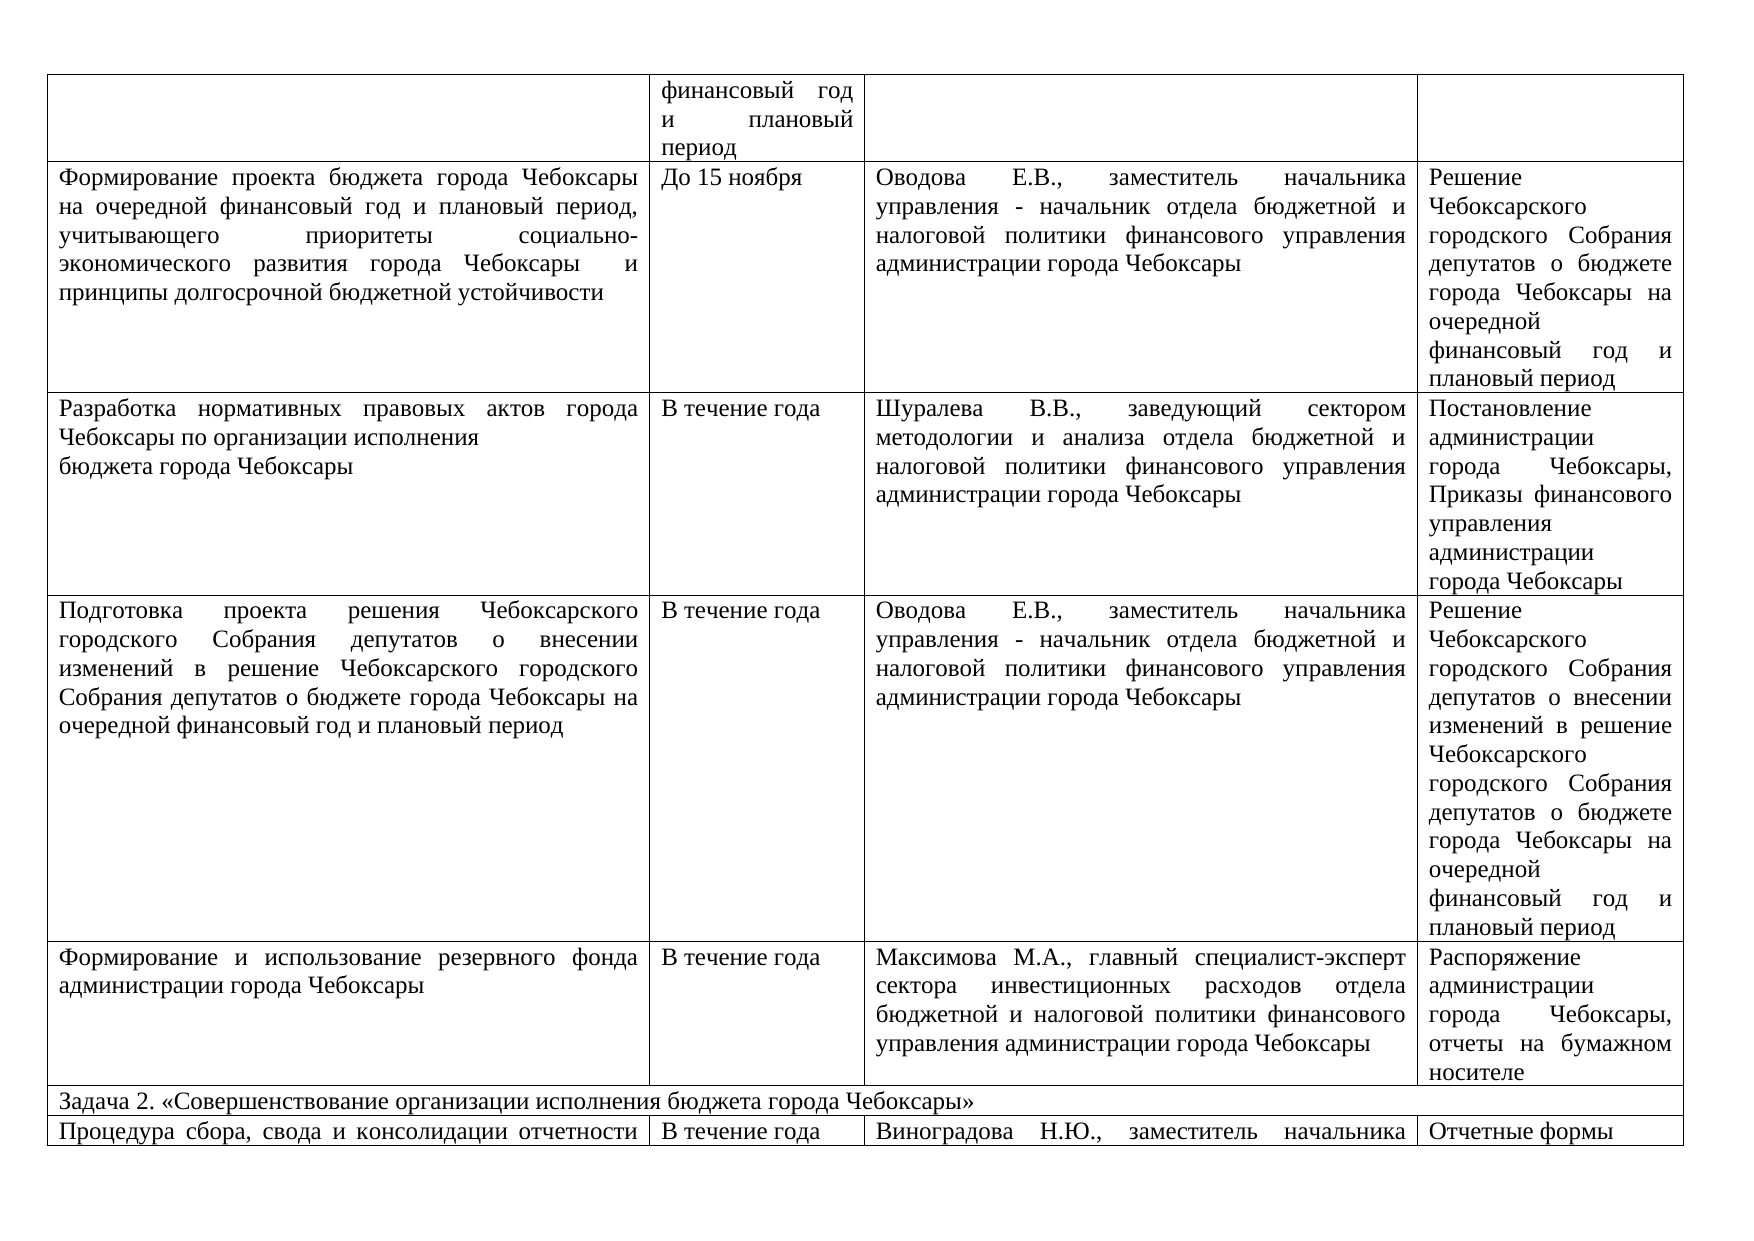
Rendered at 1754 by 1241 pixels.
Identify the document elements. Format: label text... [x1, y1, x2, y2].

table_cell В течение года [650, 942, 864, 1085]
table_cell Распоряжение администрации города Чебоксары, отчеты на бумажном носителе [1418, 942, 1683, 1085]
table_cell В течение года [650, 1116, 864, 1145]
table_cell Формирование и использование резервного фонда администрации города Чебоксары [48, 942, 649, 1085]
table_cell Формирование проекта бюджета города Чебоксары на очередной финансовый год и плановый период, учитывающего приоритеты социально-экономического развития города Чебоксары и принципы долгосрочной бюджетной устойчивости [48, 162, 649, 392]
table_cell Разработка нормативных правовых актов города Чебоксары по организации исполнения бюджета города Чебоксары [48, 393, 649, 594]
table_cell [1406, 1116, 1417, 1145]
table_cell Решение Чебоксарского городского Собрания депутатов о внесении изменений в решение Чебоксарского городского Собрания депутатов о бюджете города Чебоксары на очередной финансовый год и плановый период [1418, 596, 1683, 941]
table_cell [48, 75, 649, 161]
table_cell Решение Чебоксарского городского Собрания депутатов о бюджете города Чебоксары на очередной финансовый год и плановый период [1418, 162, 1683, 392]
table_cell Постановление администрации города Чебоксары, Приказы финансового управления администрации города Чебоксары [1418, 393, 1683, 594]
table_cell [1418, 75, 1683, 161]
table_cell Оводова Е.В., заместитель начальника управления - начальник отдела бюджетной и налоговой политики финансового управления администрации города Чебоксары [865, 162, 1417, 392]
table_cell Максимова М.А., главный специалист-эксперт сектора инвестиционных расходов отдела бюджетной и налоговой политики финансового управления администрации города Чебоксары [865, 942, 1417, 1085]
table_cell Оводова Е.В., заместитель начальника управления - начальник отдела бюджетной и налоговой политики финансового управления администрации города Чебоксары [865, 596, 1417, 941]
table_cell В течение года [650, 596, 864, 941]
table_cell Отчетные формы [1418, 1116, 1683, 1145]
table_cell До 15 ноября [650, 162, 864, 392]
table_cell Шуралева В.В., заведующий сектором методологии и анализа отдела бюджетной и налоговой политики финансового управления администрации города Чебоксары [865, 393, 1417, 594]
table_cell Подготовка проекта решения Чебоксарского городского Собрания депутатов о внесении изменений в решение Чебоксарского городского Собрания депутатов о бюджете города Чебоксары на очередной финансовый год и плановый период [48, 596, 649, 941]
table_cell Задача 2. «Совершенствование организации исполнения бюджета города Чебоксары» [48, 1086, 1683, 1115]
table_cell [650, 75, 864, 161]
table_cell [48, 1116, 649, 1145]
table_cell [865, 75, 1417, 161]
table_cell В течение года [650, 393, 864, 594]
